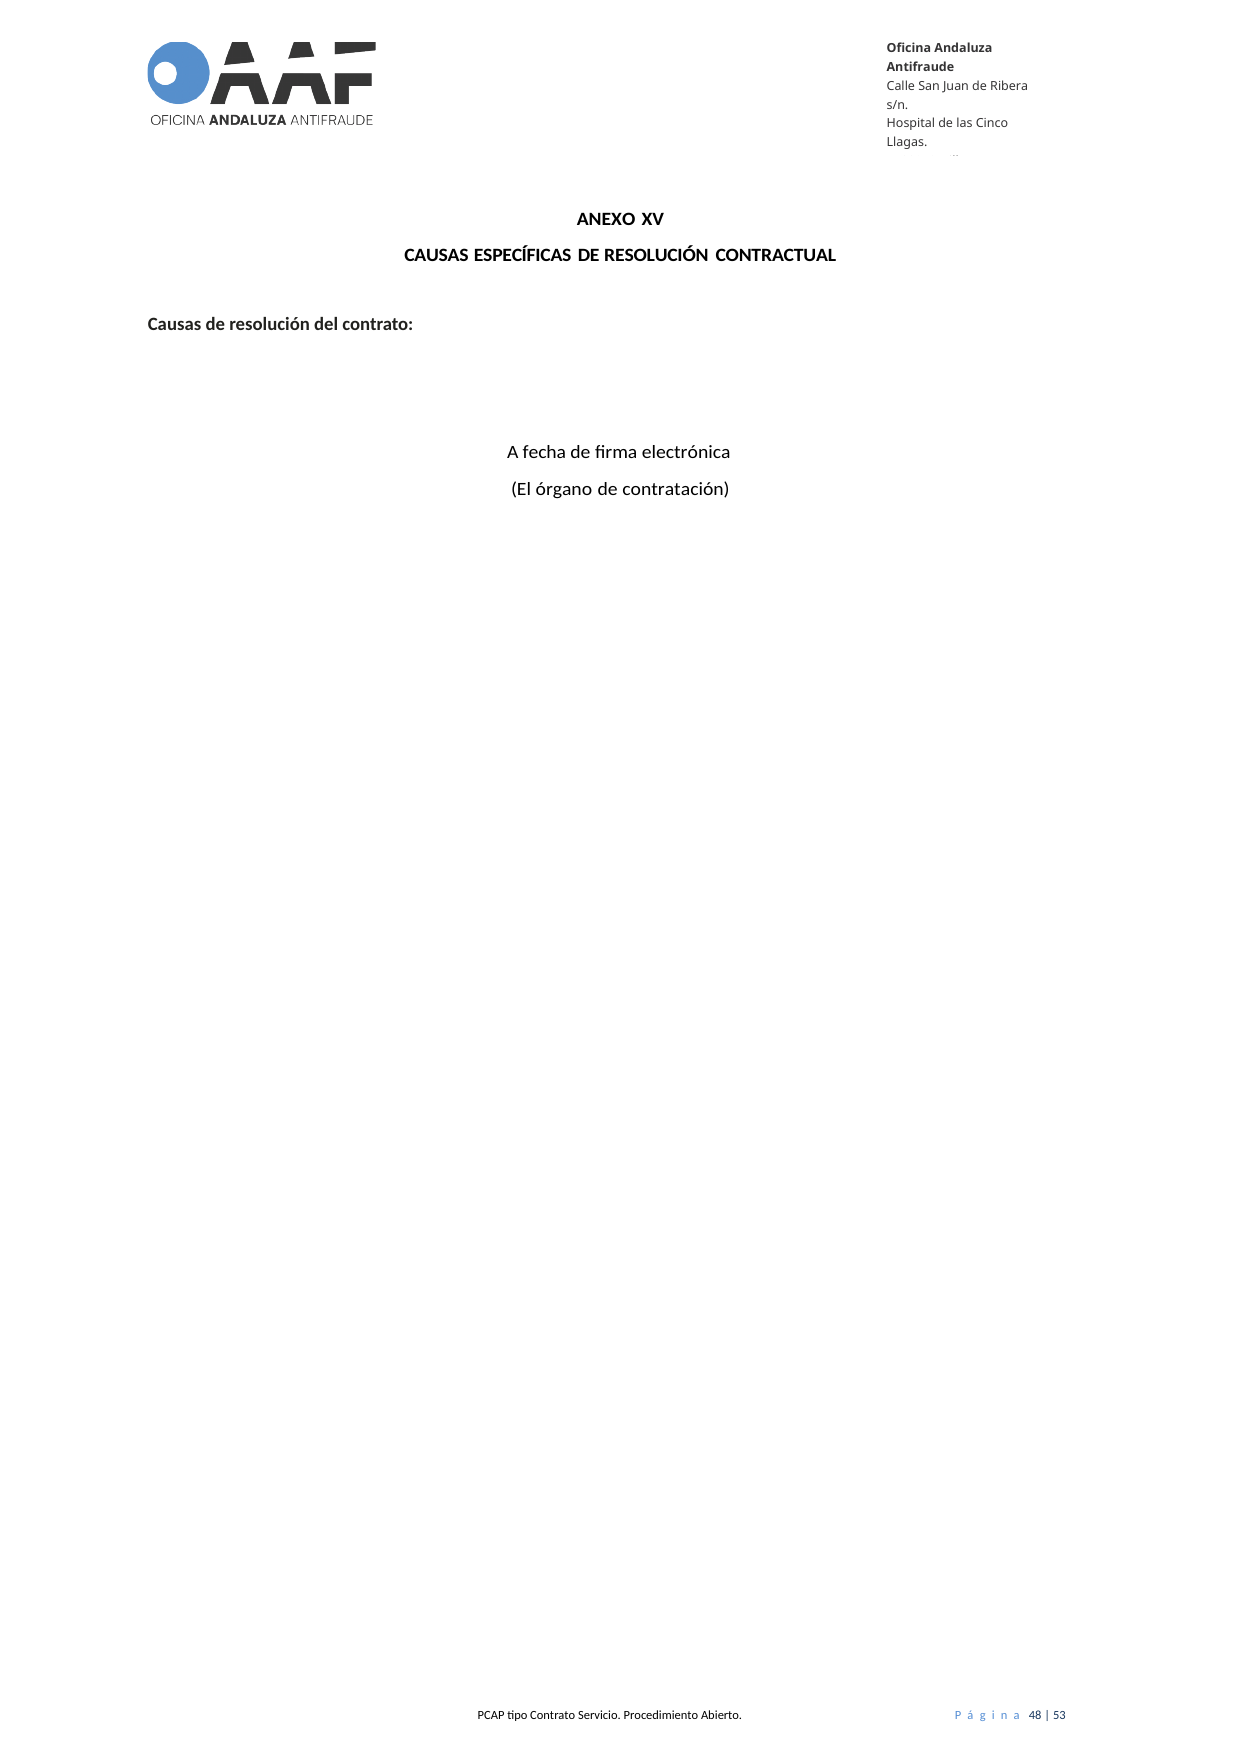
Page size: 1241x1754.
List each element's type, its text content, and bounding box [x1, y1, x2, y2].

text Causas de resolución del contrato: [148, 312, 1092, 335]
picture [147, 42, 376, 125]
text A fecha de firma electrónica [148, 441, 1093, 463]
text CAUSAS ESPECÍFICAS DE RESOLUCIÓN CONTRACTUAL [148, 243, 1093, 266]
subtitle ANEXO XV [148, 207, 1093, 230]
text (El órgano de contratación) [148, 477, 1093, 500]
